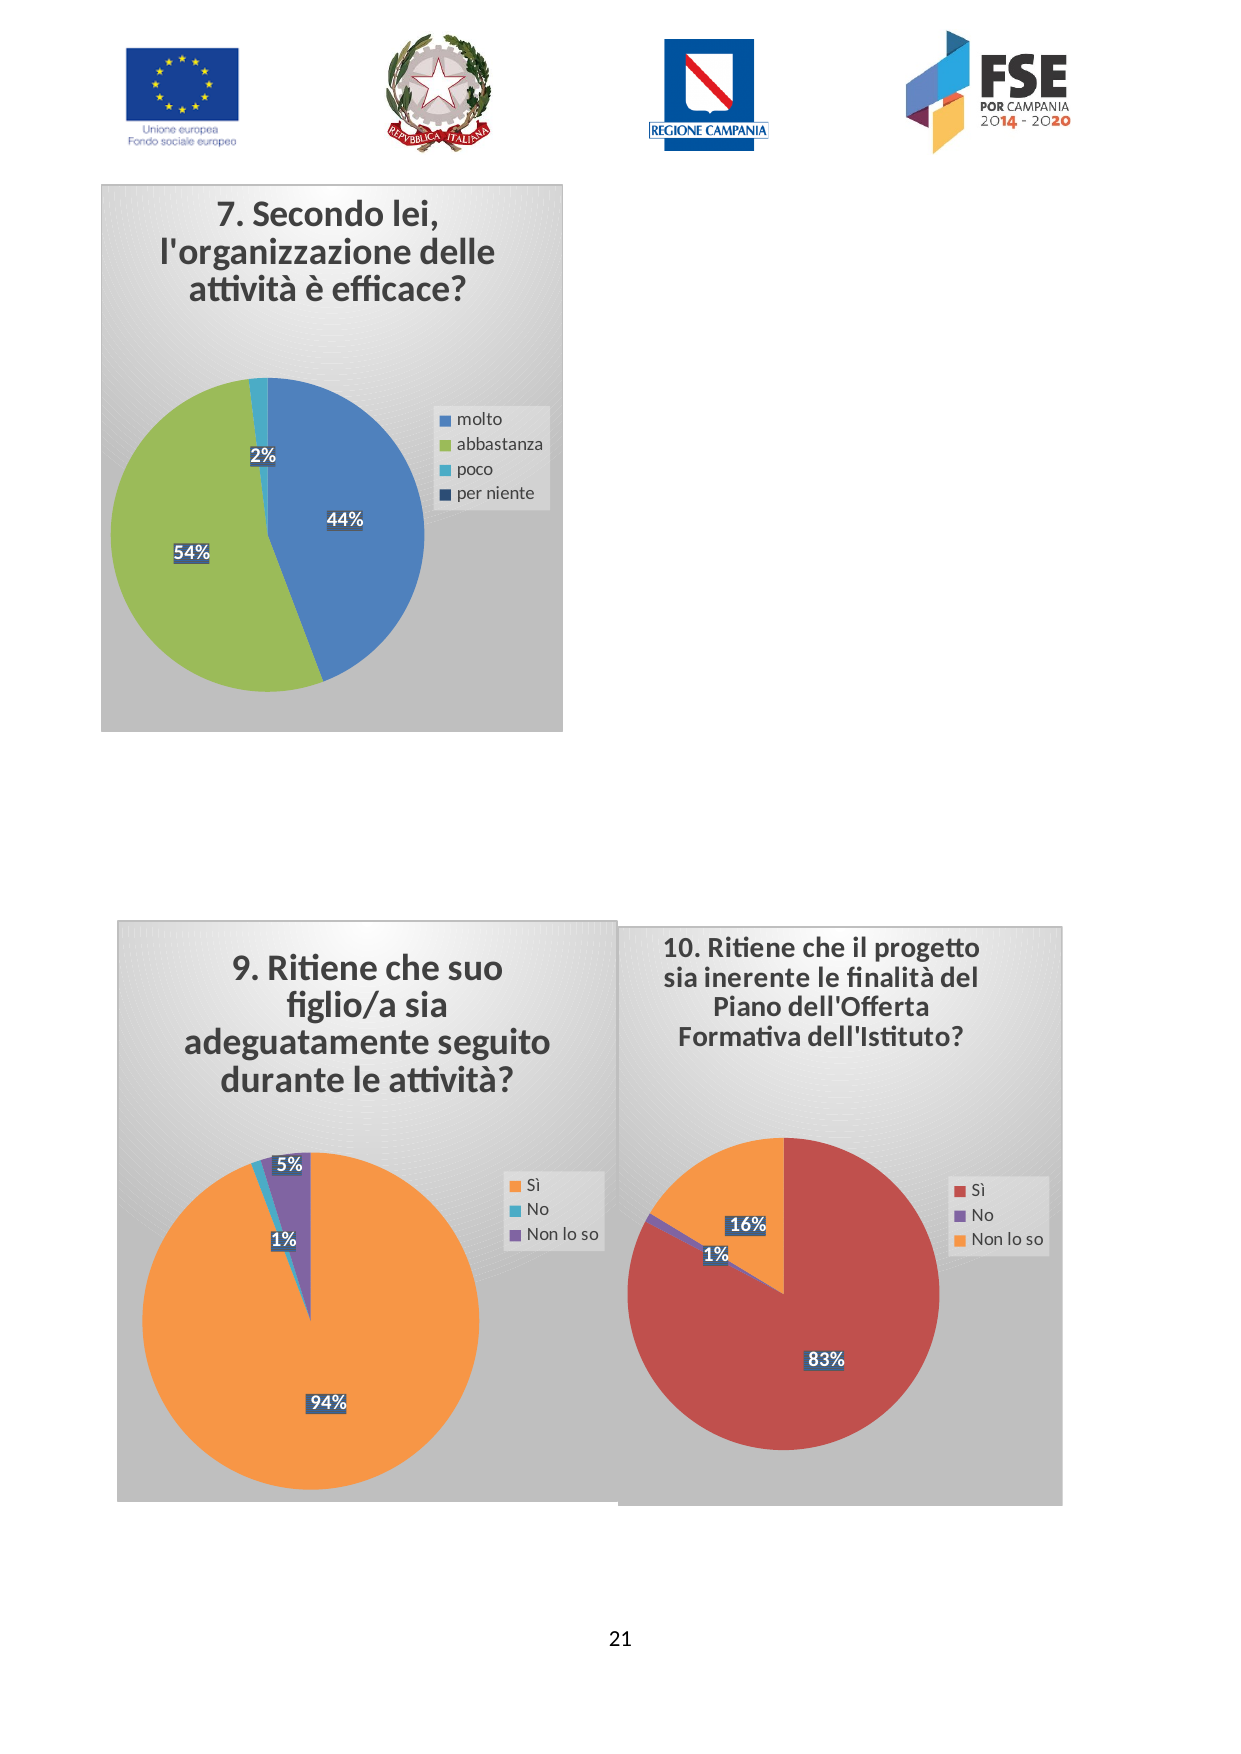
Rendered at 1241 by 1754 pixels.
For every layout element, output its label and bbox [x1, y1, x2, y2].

picture [649, 35, 769, 155]
picture [383, 31, 494, 155]
picture [118, 40, 247, 155]
picture [905, 29, 1071, 155]
